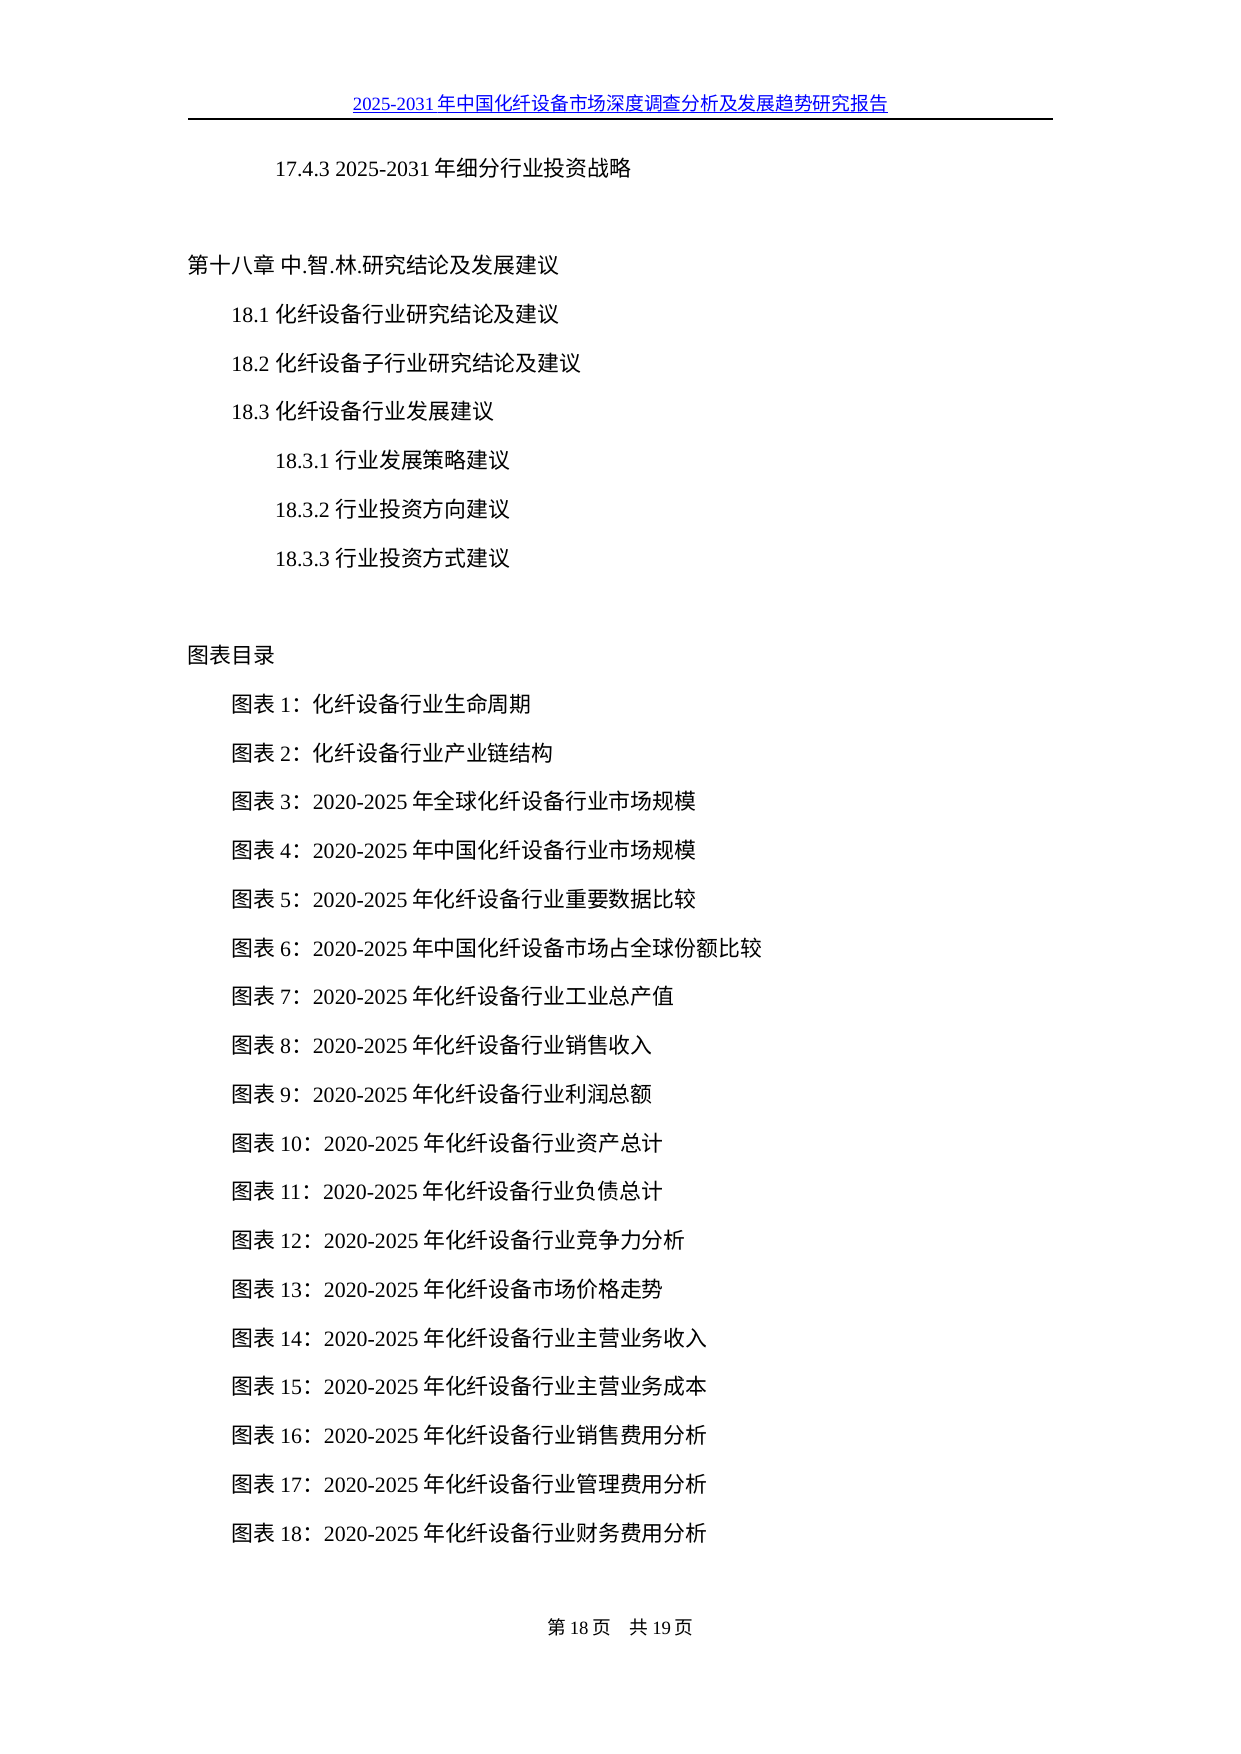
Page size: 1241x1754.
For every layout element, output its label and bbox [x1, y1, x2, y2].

text [187, 150, 1053, 1548]
